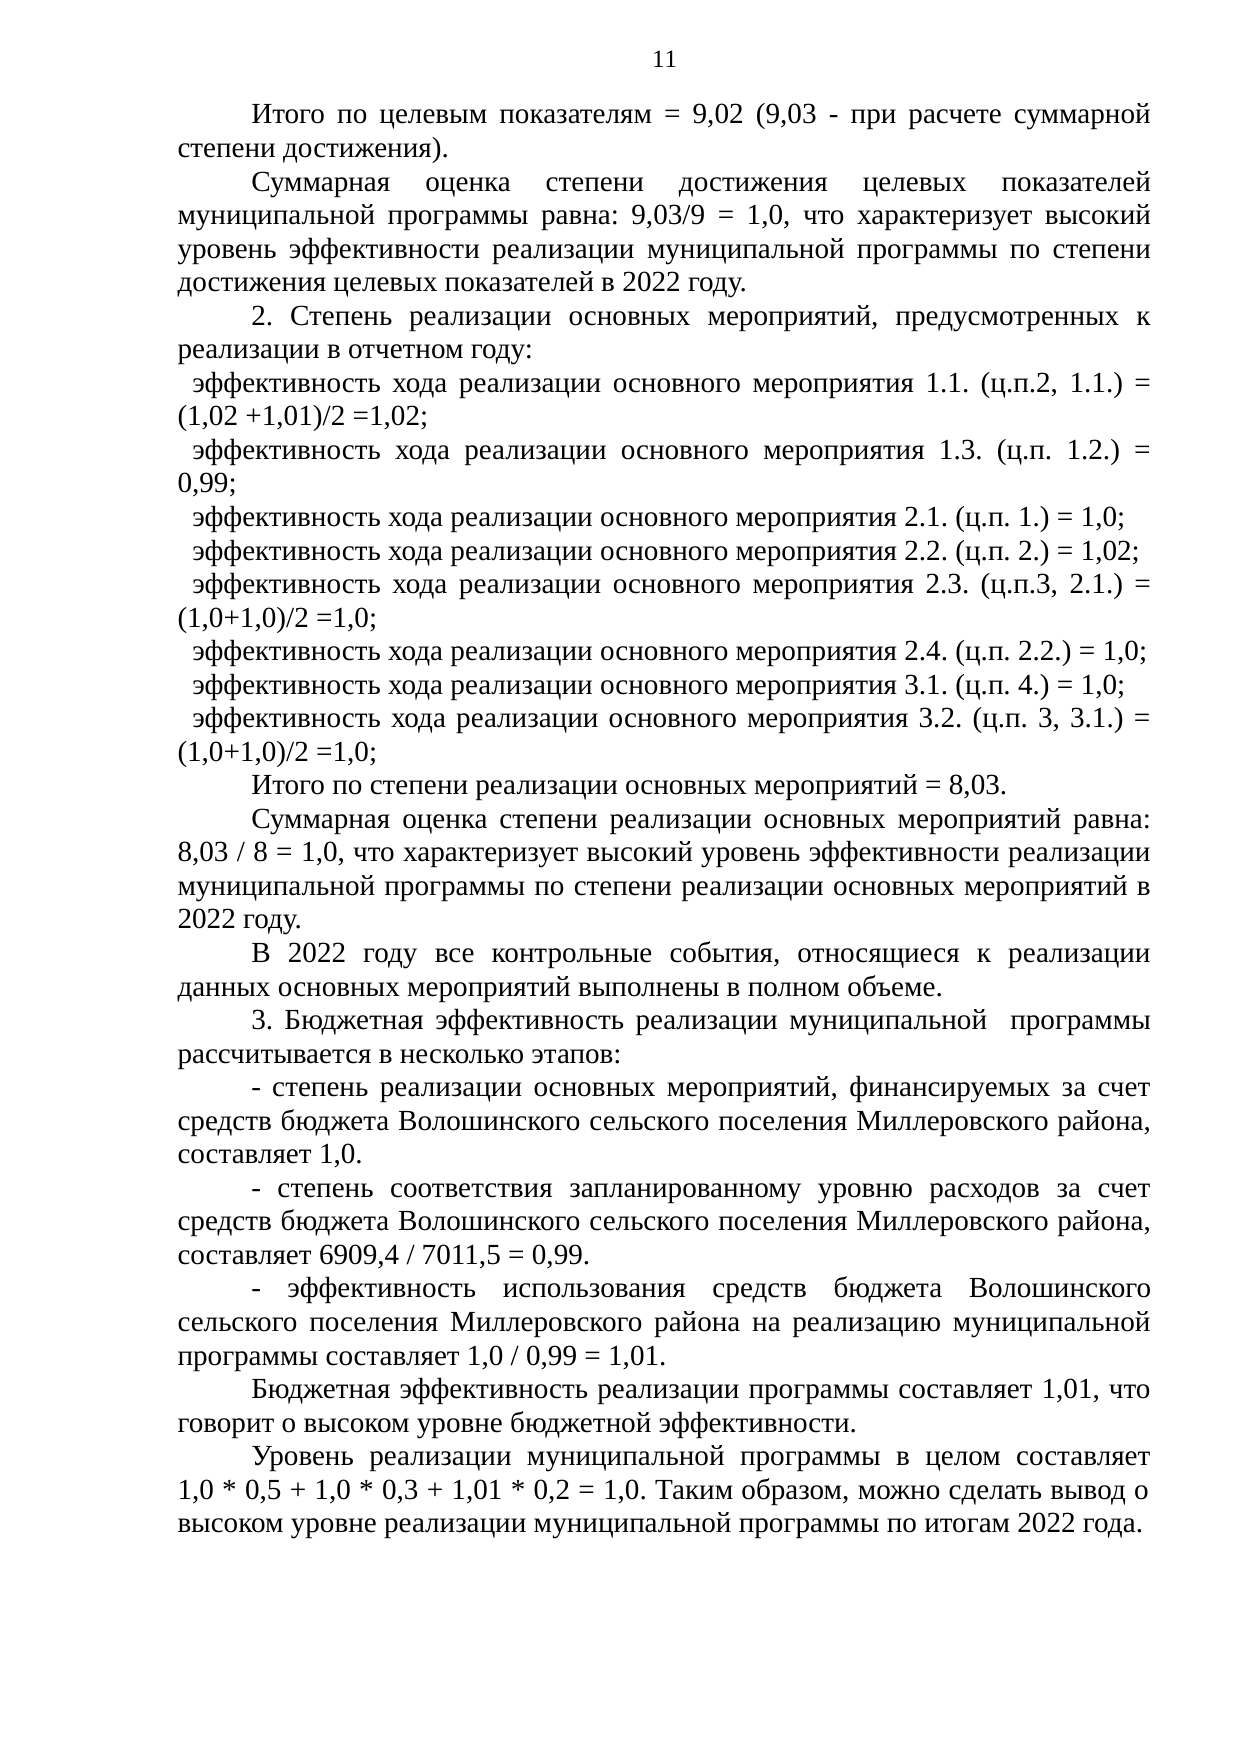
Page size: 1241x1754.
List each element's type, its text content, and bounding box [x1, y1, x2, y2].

text В 2022 году все контрольные события, относящиеся к реализации данных основных мероприятий выполнены в полном объеме. [177, 935, 1152, 1002]
text эффективность хода реализации основного мероприятия 1.1. (ц.п.2, 1.1.) = (1,02 +1,01)/2 =1,02; [177, 365, 1152, 432]
text - степень соответствия запланированному уровню расходов за счет средств бюджета Волошинского сельского поселения Миллеровского района, составляет 6909,4 / 7011,5 = 0,99. [177, 1170, 1152, 1271]
text эффективность хода реализации основного мероприятия 3.1. (ц.п. 4.) = 1,0; [177, 667, 1152, 700]
text Уровень реализации муниципальной программы в целом составляет 1,0 * 0,5 + 1,0 * 0,3 + 1,01 * 0,2 = 1,0. Таким образом, можно сделать вывод о высоком уровне реализации муниципальной программы по итогам 2022 года. [177, 1438, 1152, 1539]
text эффективность хода реализации основного мероприятия 2.1. (ц.п. 1.) = 1,0; [177, 499, 1152, 533]
text - степень реализации основных мероприятий, финансируемых за счет средств бюджета Волошинского сельского поселения Миллеровского района, составляет 1,0. [177, 1069, 1152, 1170]
text Бюджетная эффективность реализации программы составляет 1,01, что говорит о высоком уровне бюджетной эффективности. [177, 1371, 1152, 1438]
text Итого по целевым показателям = 9,02 (9,03 - при расчете суммарной степени достижения). [177, 97, 1152, 164]
text эффективность хода реализации основного мероприятия 2.2. (ц.п. 2.) = 1,02; [177, 533, 1152, 566]
text эффективность хода реализации основного мероприятия 1.3. (ц.п. 1.2.) = 0,99; [177, 432, 1152, 499]
text эффективность хода реализации основного мероприятия 2.4. (ц.п. 2.2.) = 1,0; [177, 633, 1152, 667]
text - эффективность использования средств бюджета Волошинского сельского поселения Миллеровского района на реализацию муниципальной программы составляет 1,0 / 0,99 = 1,01. [177, 1271, 1152, 1371]
text 2. Степень реализации основных мероприятий, предусмотренных к реализации в отчетном году: [177, 298, 1152, 365]
text эффективность хода реализации основного мероприятия 3.2. (ц.п. 3, 3.1.) = (1,0+1,0)/2 =1,0; [177, 700, 1152, 767]
text Итого по степени реализации основных мероприятий = 8,03. [177, 767, 1152, 801]
text 3. Бюджетная эффективность реализации муниципальной программы рассчитывается в несколько этапов: [177, 1002, 1152, 1069]
text эффективность хода реализации основного мероприятия 2.3. (ц.п.3, 2.1.) = (1,0+1,0)/2 =1,0; [177, 566, 1152, 633]
text Суммарная оценка степени достижения целевых показателей муниципальной программы равна: 9,03/9 = 1,0, что характеризует высокий уровень эффективности реализации муниципальной программы по степени достижения целевых показателей в 2022 году. [177, 164, 1152, 298]
text Суммарная оценка степени реализации основных мероприятий равна: 8,03 / 8 = 1,0, что характеризует высокий уровень эффективности реализации муниципальной программы по степени реализации основных мероприятий в 2022 году. [177, 801, 1152, 935]
